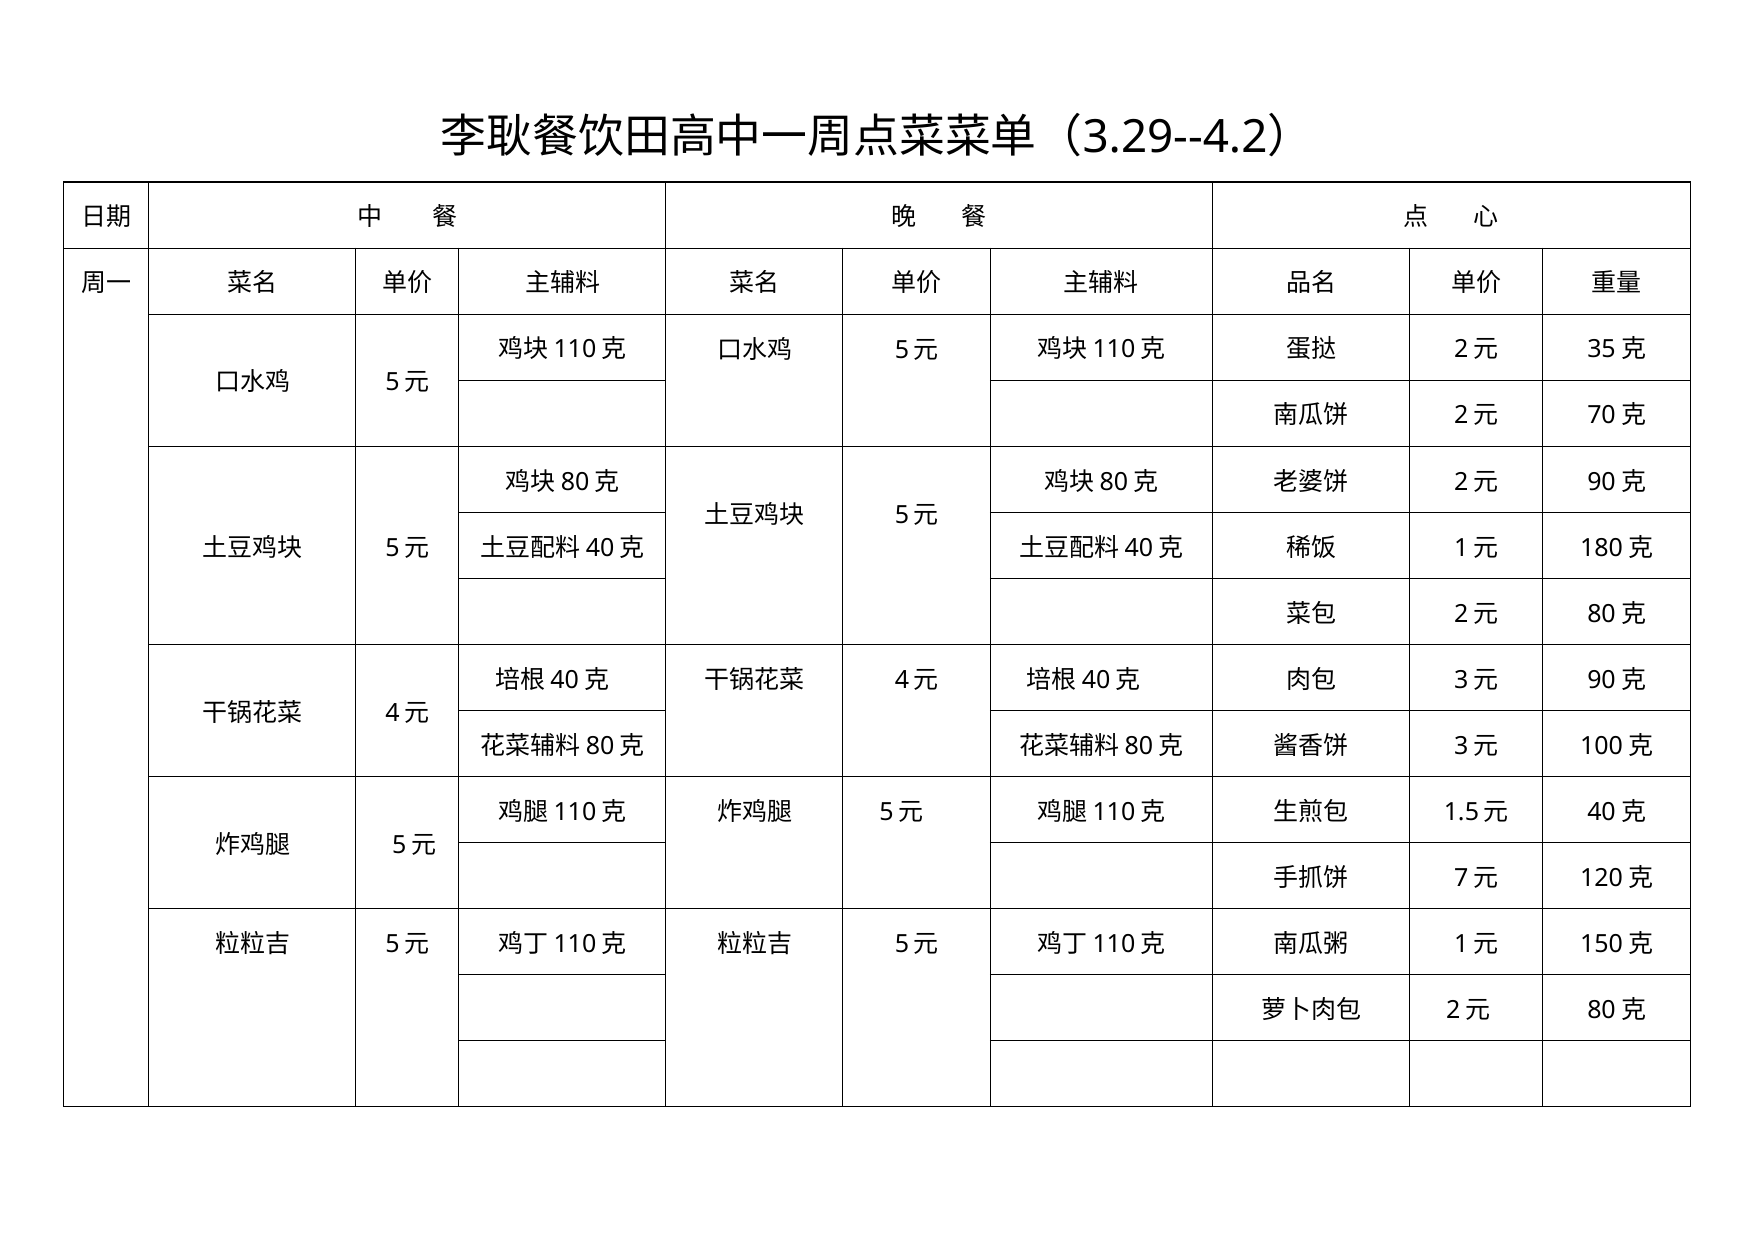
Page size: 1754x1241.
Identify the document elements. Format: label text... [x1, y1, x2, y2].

table_cell 酱香饼 [1213, 711, 1409, 776]
table_cell 周一 [64, 249, 148, 1106]
table_cell 鸡块110克 [991, 315, 1212, 379]
table_cell 35克 [1543, 315, 1690, 379]
table_cell [459, 1041, 665, 1106]
table_cell 花菜辅料80克 [459, 711, 665, 776]
table_cell 培根40克 [459, 645, 665, 710]
table_cell 2元 [1410, 447, 1542, 512]
table_cell 单价 [1410, 249, 1542, 313]
table_cell [459, 579, 665, 644]
table_cell [459, 381, 665, 446]
table_cell [991, 975, 1212, 1040]
table_cell 180克 [1543, 513, 1690, 578]
table_cell 100克 [1543, 711, 1690, 776]
table_cell [1410, 1041, 1542, 1106]
table_cell 4元 [843, 645, 990, 776]
table_cell 2元 [1410, 381, 1542, 446]
table_cell 老婆饼 [1213, 447, 1409, 512]
table_cell 5元 [843, 777, 990, 908]
table_cell 干锅花菜 [149, 645, 355, 776]
table_cell 90克 [1543, 645, 1690, 710]
table_cell 1元 [1410, 909, 1542, 974]
table_cell 口水鸡 [666, 315, 842, 446]
table_cell 稀饭 [1213, 513, 1409, 578]
table_cell 单价 [843, 249, 990, 313]
table_cell 肉包 [1213, 645, 1409, 710]
table_cell 土豆配料40克 [459, 513, 665, 578]
table_cell 品名 [1213, 249, 1409, 313]
table_cell 主辅料 [459, 249, 665, 313]
table_cell 口水鸡 [149, 315, 355, 446]
table_header 点 心 [1213, 183, 1690, 247]
table_cell 南瓜粥 [1213, 909, 1409, 974]
table_cell 2元 [1410, 975, 1542, 1040]
table_cell 粒粒吉 [666, 909, 842, 1106]
table_header 日期 [64, 183, 148, 247]
table_cell 鸡块80克 [459, 447, 665, 512]
table_cell 鸡腿110克 [459, 777, 665, 842]
table_cell 干锅花菜 [666, 645, 842, 776]
table_cell 2元 [1410, 579, 1542, 644]
table_cell 单价 [356, 249, 458, 313]
table_cell 土豆鸡块 [149, 447, 355, 644]
table_cell 炸鸡腿 [149, 777, 355, 908]
table_cell 萝卜肉包 [1213, 975, 1409, 1040]
table_cell 土豆鸡块 [666, 447, 842, 644]
table_cell 5元 [356, 909, 458, 1106]
table_cell 南瓜饼 [1213, 381, 1409, 446]
table_cell [459, 975, 665, 1040]
table_cell 5元 [843, 315, 990, 446]
table_cell 炸鸡腿 [666, 777, 842, 908]
table_cell 5元 [356, 777, 458, 908]
table_cell 80克 [1543, 975, 1690, 1040]
table_cell [1543, 1041, 1690, 1106]
table_cell 7元 [1410, 843, 1542, 908]
table_cell 生煎包 [1213, 777, 1409, 842]
table_cell 4元 [356, 645, 458, 776]
table_cell 鸡块110克 [459, 315, 665, 379]
table_header 晚 餐 [666, 183, 1212, 247]
table_cell 5元 [843, 909, 990, 1106]
table_cell [991, 579, 1212, 644]
table_cell 主辅料 [991, 249, 1212, 313]
table_cell 鸡块80克 [991, 447, 1212, 512]
table_cell 5元 [356, 315, 458, 446]
table_cell 蛋挞 [1213, 315, 1409, 379]
text 李耿餐饮田高中一周点菜菜单（3.29--4.2） [75, 84, 1679, 181]
table_cell 70克 [1543, 381, 1690, 446]
table_cell 手抓饼 [1213, 843, 1409, 908]
table_cell 重量 [1543, 249, 1690, 313]
table_cell 菜名 [666, 249, 842, 313]
table_cell [459, 843, 665, 908]
table_cell [991, 1041, 1212, 1106]
table_header 中 餐 [149, 183, 665, 247]
table_cell 鸡腿110克 [991, 777, 1212, 842]
table_cell 菜名 [149, 249, 355, 313]
table_cell 3元 [1410, 711, 1542, 776]
table_cell 1.5元 [1410, 777, 1542, 842]
table_cell 花菜辅料80克 [991, 711, 1212, 776]
table_cell 1元 [1410, 513, 1542, 578]
table_cell 2元 [1410, 315, 1542, 379]
table_cell 粒粒吉 [149, 909, 355, 1106]
table_cell 5元 [356, 447, 458, 644]
table_cell 5元 [843, 447, 990, 644]
table_cell 培根40克 [991, 645, 1212, 710]
table_cell [991, 843, 1212, 908]
table_cell 鸡丁110克 [991, 909, 1212, 974]
table_cell 菜包 [1213, 579, 1409, 644]
table_cell 3元 [1410, 645, 1542, 710]
table_cell [991, 381, 1212, 446]
table_cell 鸡丁110克 [459, 909, 665, 974]
table_cell 40克 [1543, 777, 1690, 842]
table_cell 土豆配料40克 [991, 513, 1212, 578]
table_cell 80克 [1543, 579, 1690, 644]
table_cell 120克 [1543, 843, 1690, 908]
table_cell [1213, 1041, 1409, 1106]
table_cell 150克 [1543, 909, 1690, 974]
table_cell 90克 [1543, 447, 1690, 512]
